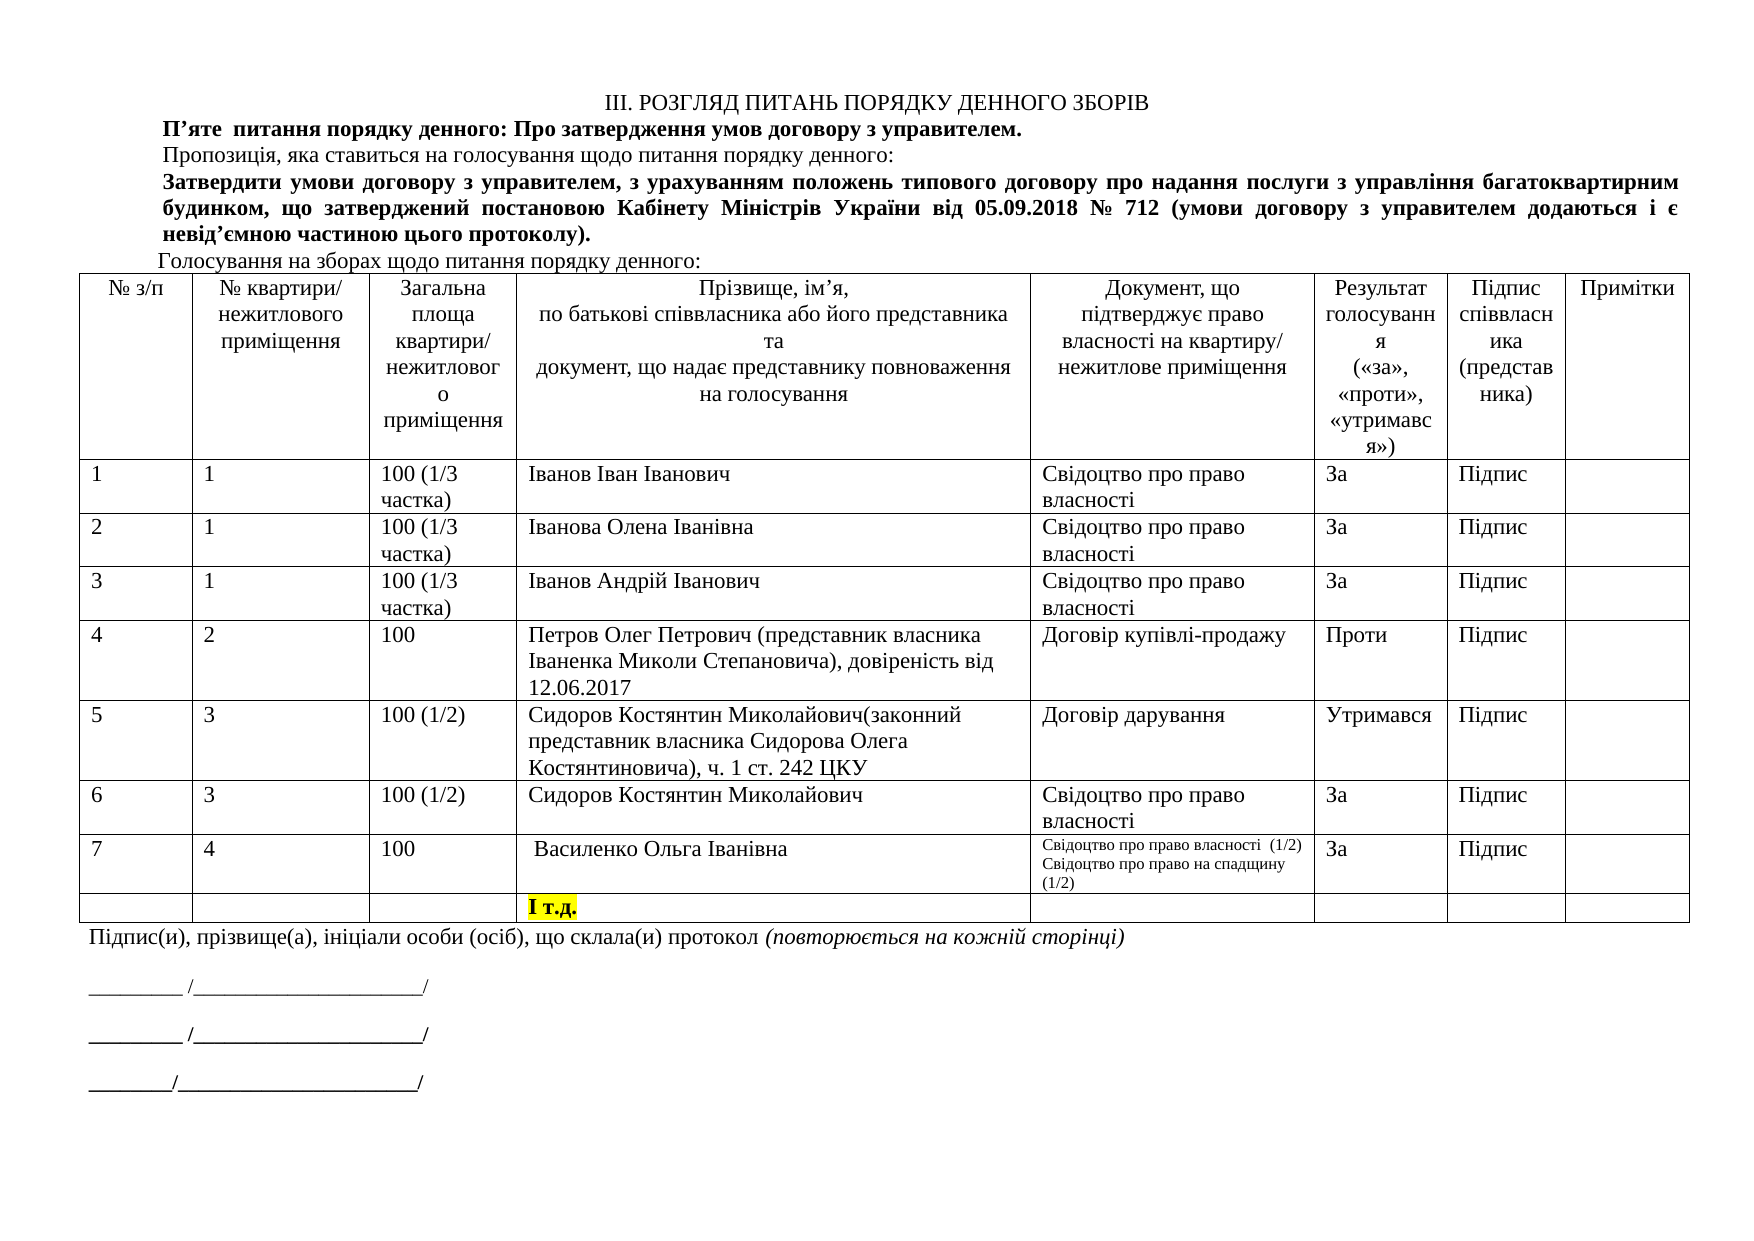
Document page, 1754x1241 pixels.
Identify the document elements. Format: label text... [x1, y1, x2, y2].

table_cell За [1315, 781, 1447, 834]
table_cell Свідоцтво про право власності [1031, 567, 1314, 620]
table_cell Петров Олег Петрович (представник власника Іваненка Миколи Степановича), довіреність від 12.06.2017 [517, 621, 1030, 700]
table_cell [1448, 894, 1565, 922]
table_cell 7 [80, 835, 192, 892]
table_cell Проти [1315, 621, 1447, 700]
table_cell 1 [193, 460, 369, 512]
table_cell [1566, 514, 1689, 566]
table_cell [1566, 701, 1689, 780]
text ________/_______________________/ [89, 1070, 1665, 1094]
table_cell 1 [80, 460, 192, 512]
table_cell 4 [80, 621, 192, 700]
table_cell Утримався [1315, 701, 1447, 780]
table_cell Свідоцтво про право власності [1031, 514, 1314, 566]
table_cell Підпис [1448, 460, 1565, 512]
table_cell [1566, 567, 1689, 620]
table_cell 2 [80, 514, 192, 566]
table_header Прізвище, ім’я, по батькові співвласника або його представника та документ, що надає представнику повноваження на голосування [517, 274, 1030, 459]
table_cell Іванов Андрій Іванович [517, 567, 1030, 620]
table_cell 3 [193, 701, 369, 780]
text П’яте питання порядку денного: Про затвердження умов договору з управителем. [162, 115, 1680, 141]
table_cell [1566, 621, 1689, 700]
table_cell [1566, 835, 1689, 892]
table_cell 6 [80, 781, 192, 834]
table_cell Сидоров Костянтин Миколайович(законний представник власника Сидорова Олега Костянтиновича), ч. 1 ст. 242 ЦКУ [517, 701, 1030, 780]
table_cell 3 [193, 781, 369, 834]
text _________ /______________________/ [89, 1022, 1665, 1046]
table_cell 100 (1/2) [370, 701, 516, 780]
table_cell Іванова Олена Іванівна [517, 514, 1030, 566]
table_cell 5 [80, 701, 192, 780]
table_cell [1566, 894, 1689, 922]
table_cell Договір дарування [1031, 701, 1314, 780]
text Затвердити умови договору з управителем, з урахуванням положень типового договору про надання послуги з управління багатоквартирним будинком, що затверджений постановою Кабінету Міністрів України від 05.09.2018 № 712 (умови договору з управителем додаються і є невід’ємною частиною цього протоколу). [162, 168, 1680, 247]
table_cell 1 [193, 514, 369, 566]
text Голосування на зборах щодо питання порядку денного: [89, 247, 1665, 273]
text Підпис(и), прізвище(а), ініціали особи (осіб), що склала(и) протокол (повторюється на кожній сторінці) [89, 923, 1665, 949]
table_cell Договір купівлі-продажу [1031, 621, 1314, 700]
table_cell [370, 894, 516, 922]
table_cell [1566, 460, 1689, 512]
table_cell 100 [370, 835, 516, 892]
table_cell Підпис [1448, 701, 1565, 780]
table_cell Свідоцтво про право власності (1/2) Свідоцтво про право на спадщину (1/2) [1031, 835, 1314, 892]
table_cell Підпис [1448, 621, 1565, 700]
table_cell 100 (1/3 частка) [370, 460, 516, 512]
table_cell Василенко Ольга Іванівна [517, 835, 1030, 892]
table_cell [1566, 781, 1689, 834]
table_cell 2 [193, 621, 369, 700]
table_cell За [1315, 514, 1447, 566]
table_cell І т.д. [517, 894, 1030, 922]
table_header Результат голосування («за», «проти», «утримався») [1315, 274, 1447, 459]
table_cell 100 (1/2) [370, 781, 516, 834]
table_header Підпис співвласника (представника) [1448, 274, 1565, 459]
table_cell Підпис [1448, 514, 1565, 566]
table_cell 1 [193, 567, 369, 620]
table_header № квартири/ нежитлового приміщення [193, 274, 369, 459]
table_cell [1031, 894, 1314, 922]
table_cell 100 (1/3 частка) [370, 567, 516, 620]
table_cell Підпис [1448, 567, 1565, 620]
table_cell [193, 894, 369, 922]
table_cell 4 [193, 835, 369, 892]
text Пропозиція, яка ставиться на голосування щодо питання порядку денного: [89, 141, 1665, 168]
table_header Документ, що підтверджує право власності на квартиру/ нежитлове приміщення [1031, 274, 1314, 459]
table_cell Підпис [1448, 835, 1565, 892]
table_cell За [1315, 835, 1447, 892]
table_cell Свідоцтво про право власності [1031, 460, 1314, 512]
table_cell 100 [370, 621, 516, 700]
table_cell Іванов Іван Іванович [517, 460, 1030, 512]
table_cell За [1315, 567, 1447, 620]
table_cell [1315, 894, 1447, 922]
table_header № з/п [80, 274, 192, 459]
table_cell За [1315, 460, 1447, 512]
table_cell Свідоцтво про право власності [1031, 781, 1314, 834]
text _________ /______________________/ [89, 973, 1665, 998]
table_cell 100 (1/3 частка) [370, 514, 516, 566]
table_cell 3 [80, 567, 192, 620]
table_cell Підпис [1448, 781, 1565, 834]
table_header Загальна площа квартири/ нежитлового приміщення [370, 274, 516, 459]
table_cell [80, 894, 192, 922]
table_header Примітки [1566, 274, 1689, 459]
text ІІІ. РОЗГЛЯД ПИТАНЬ ПОРЯДКУ ДЕННОГО ЗБОРІВ [89, 89, 1665, 115]
table_cell Сидоров Костянтин Миколайович [517, 781, 1030, 834]
